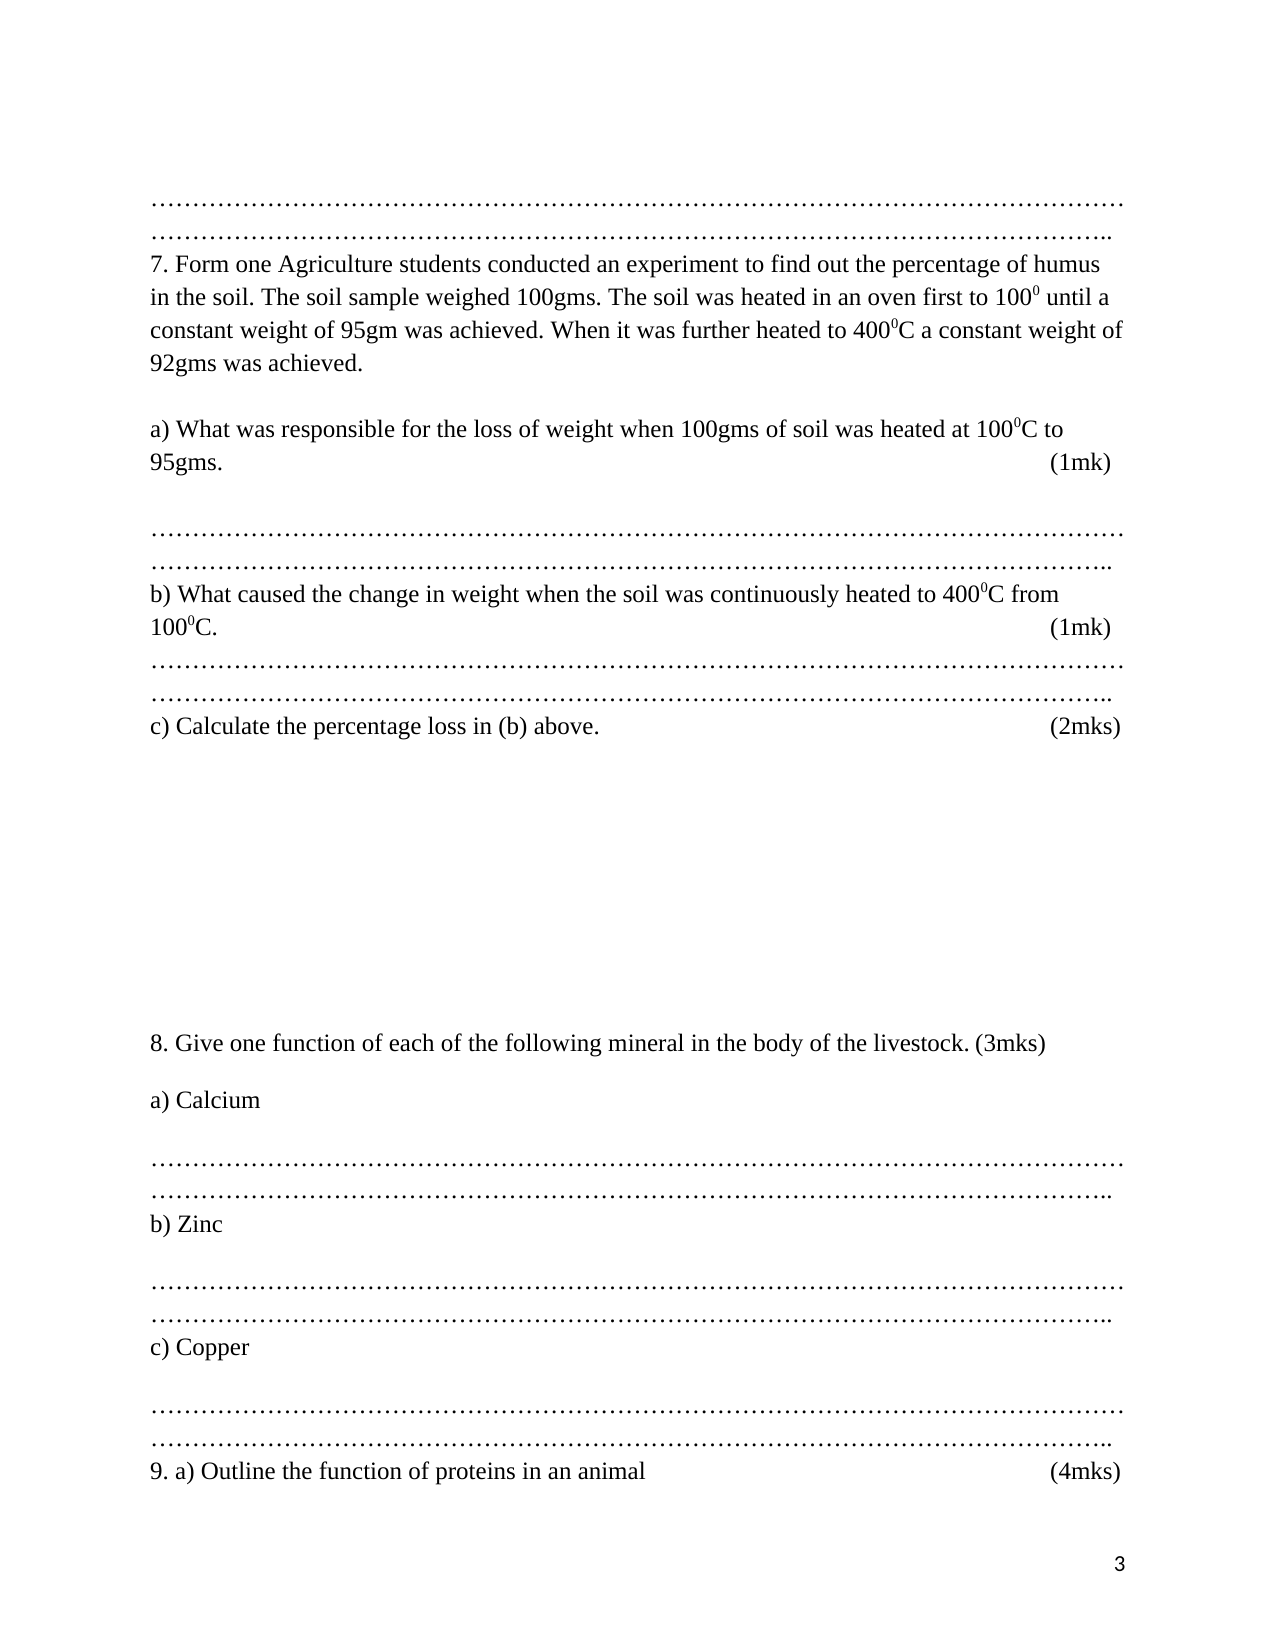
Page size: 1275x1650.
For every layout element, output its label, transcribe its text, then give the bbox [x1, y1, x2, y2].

text c) Copper [150, 1332, 1125, 1361]
text …………………………………………………………………………………………………………………………………………………………………………………………………………….. [150, 1143, 1125, 1204]
text …………………………………………………………………………………………………………………………………………………………………………………………………………….. [150, 513, 1125, 575]
text 7. Form one Agriculture students conducted an experiment to find out the percentage of humus in the soil. The soil sample weighed 100gms. The soil was heated in an oven first to 1000 until a constant weight of 95gm was achieved. When it was further heated to 4000C a constant weight of 92gms was achieved. [150, 249, 1125, 377]
text …………………………………………………………………………………………………………………………………………………………………………………………………………….. [150, 645, 1125, 707]
text b) Zinc [150, 1209, 1125, 1237]
text c) Calculate the percentage loss in (b) above. (2mks) [150, 711, 1125, 740]
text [150, 1390, 1125, 1451]
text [150, 1266, 1125, 1328]
text 8. Give one function of each of the following mineral in the body of the livestock. (3mks) [150, 1028, 1125, 1056]
text a) What was responsible for the loss of weight when 100gms of soil was heated at 1000C to 95gms. (1mk) [150, 414, 1125, 476]
text 9. a) Outline the function of proteins in an animal (4mks) [150, 1456, 1125, 1484]
text a) Calcium [150, 1085, 1125, 1114]
text b) What caused the change in weight when the soil was continuously heated to 4000C from 1000C. (1mk) [150, 579, 1125, 641]
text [150, 183, 1125, 245]
